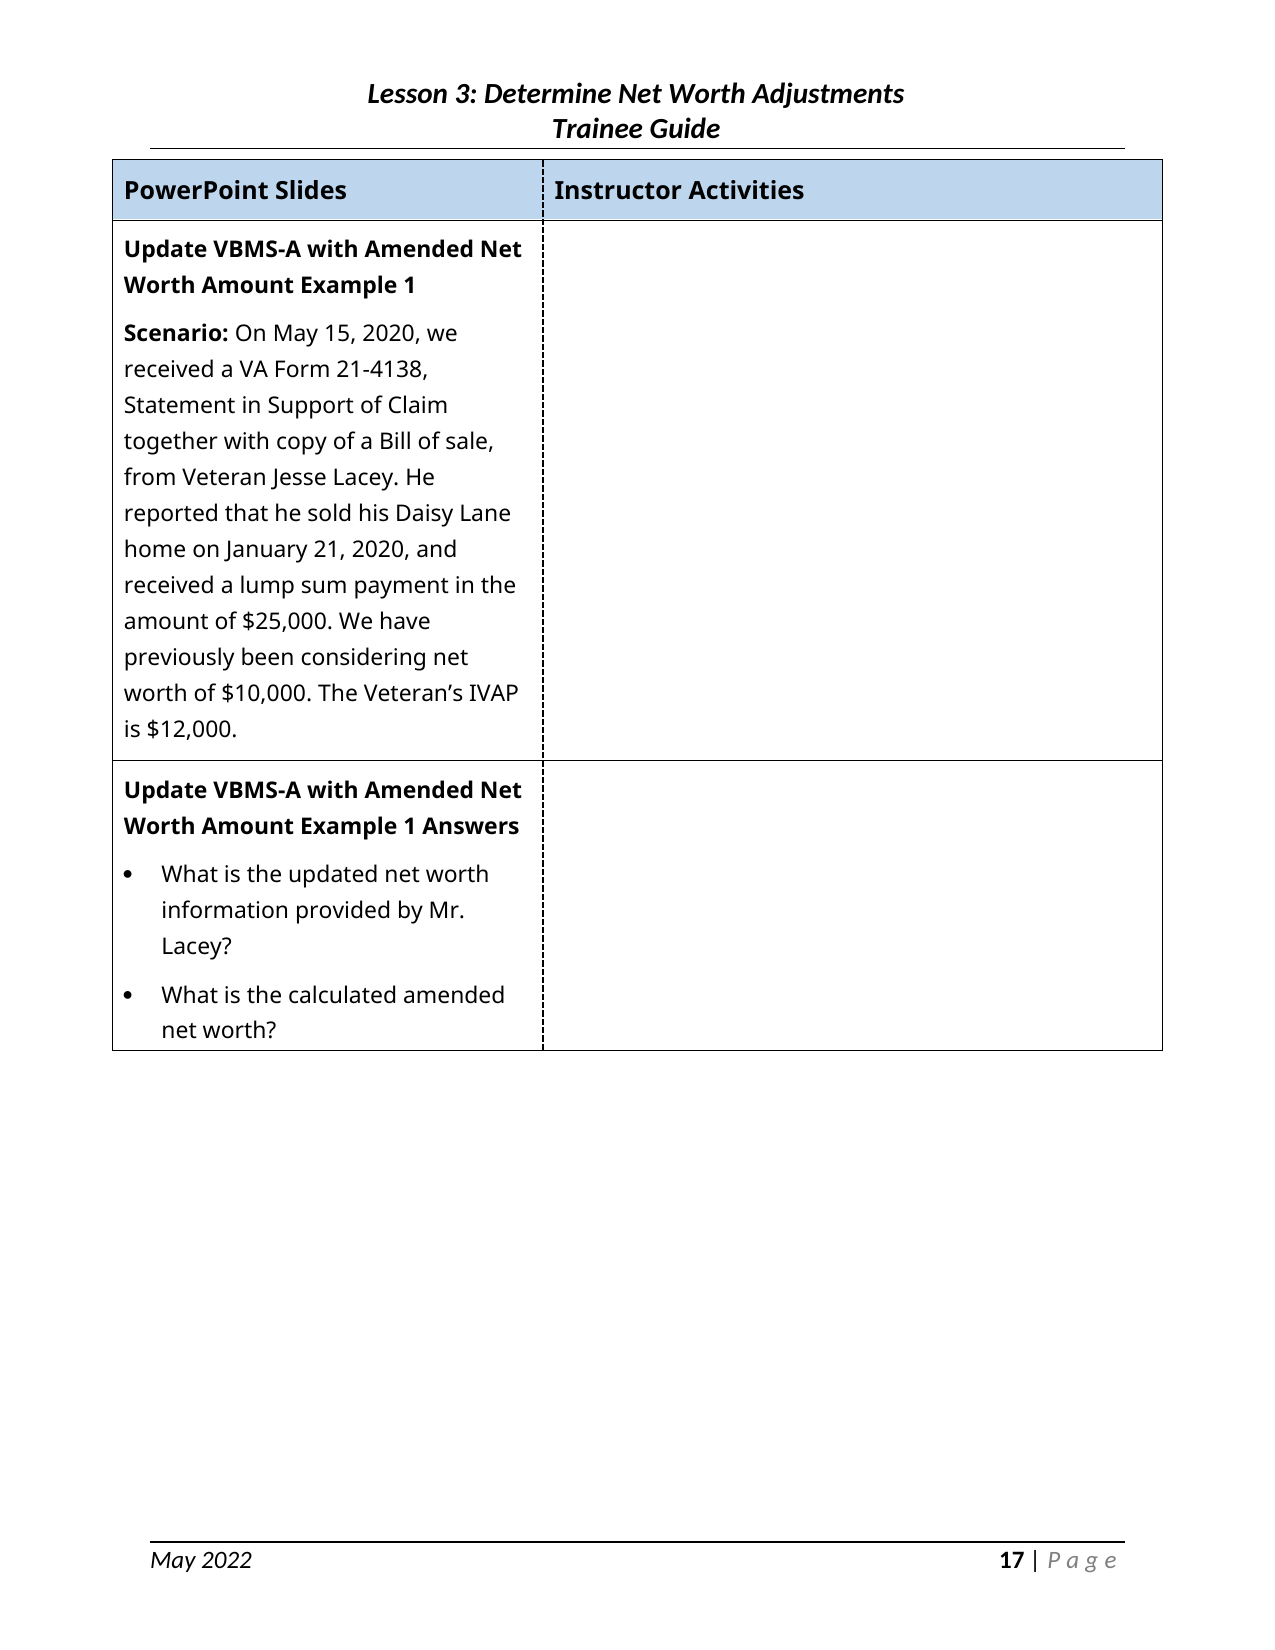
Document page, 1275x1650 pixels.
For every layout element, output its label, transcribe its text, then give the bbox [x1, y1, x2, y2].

table_header Instructor Activities [543, 160, 1162, 219]
table_cell Update VBMS-A with Amended Net Worth Amount Example 1 Answers What is the updated net worth information provided by Mr. Lacey? What is the calculated amended net worth? [113, 761, 543, 1049]
table_cell [543, 221, 1162, 760]
table_cell [543, 761, 1162, 1049]
table_header PowerPoint Slides [113, 160, 543, 219]
table_cell Update VBMS-A with Amended Net Worth Amount Example 1 Scenario: On May 15, 2020, we received a VA Form 21-4138, Statement in Support of Claim together with copy of a Bill of sale, from Veteran Jesse Lacey. He reported that he sold his Daisy Lane home on January 21, 2020, and received a lump sum payment in the amount of $25,000. We have previously been considering net worth of $10,000. The Veteran’s IVAP is $12,000. [113, 221, 543, 760]
